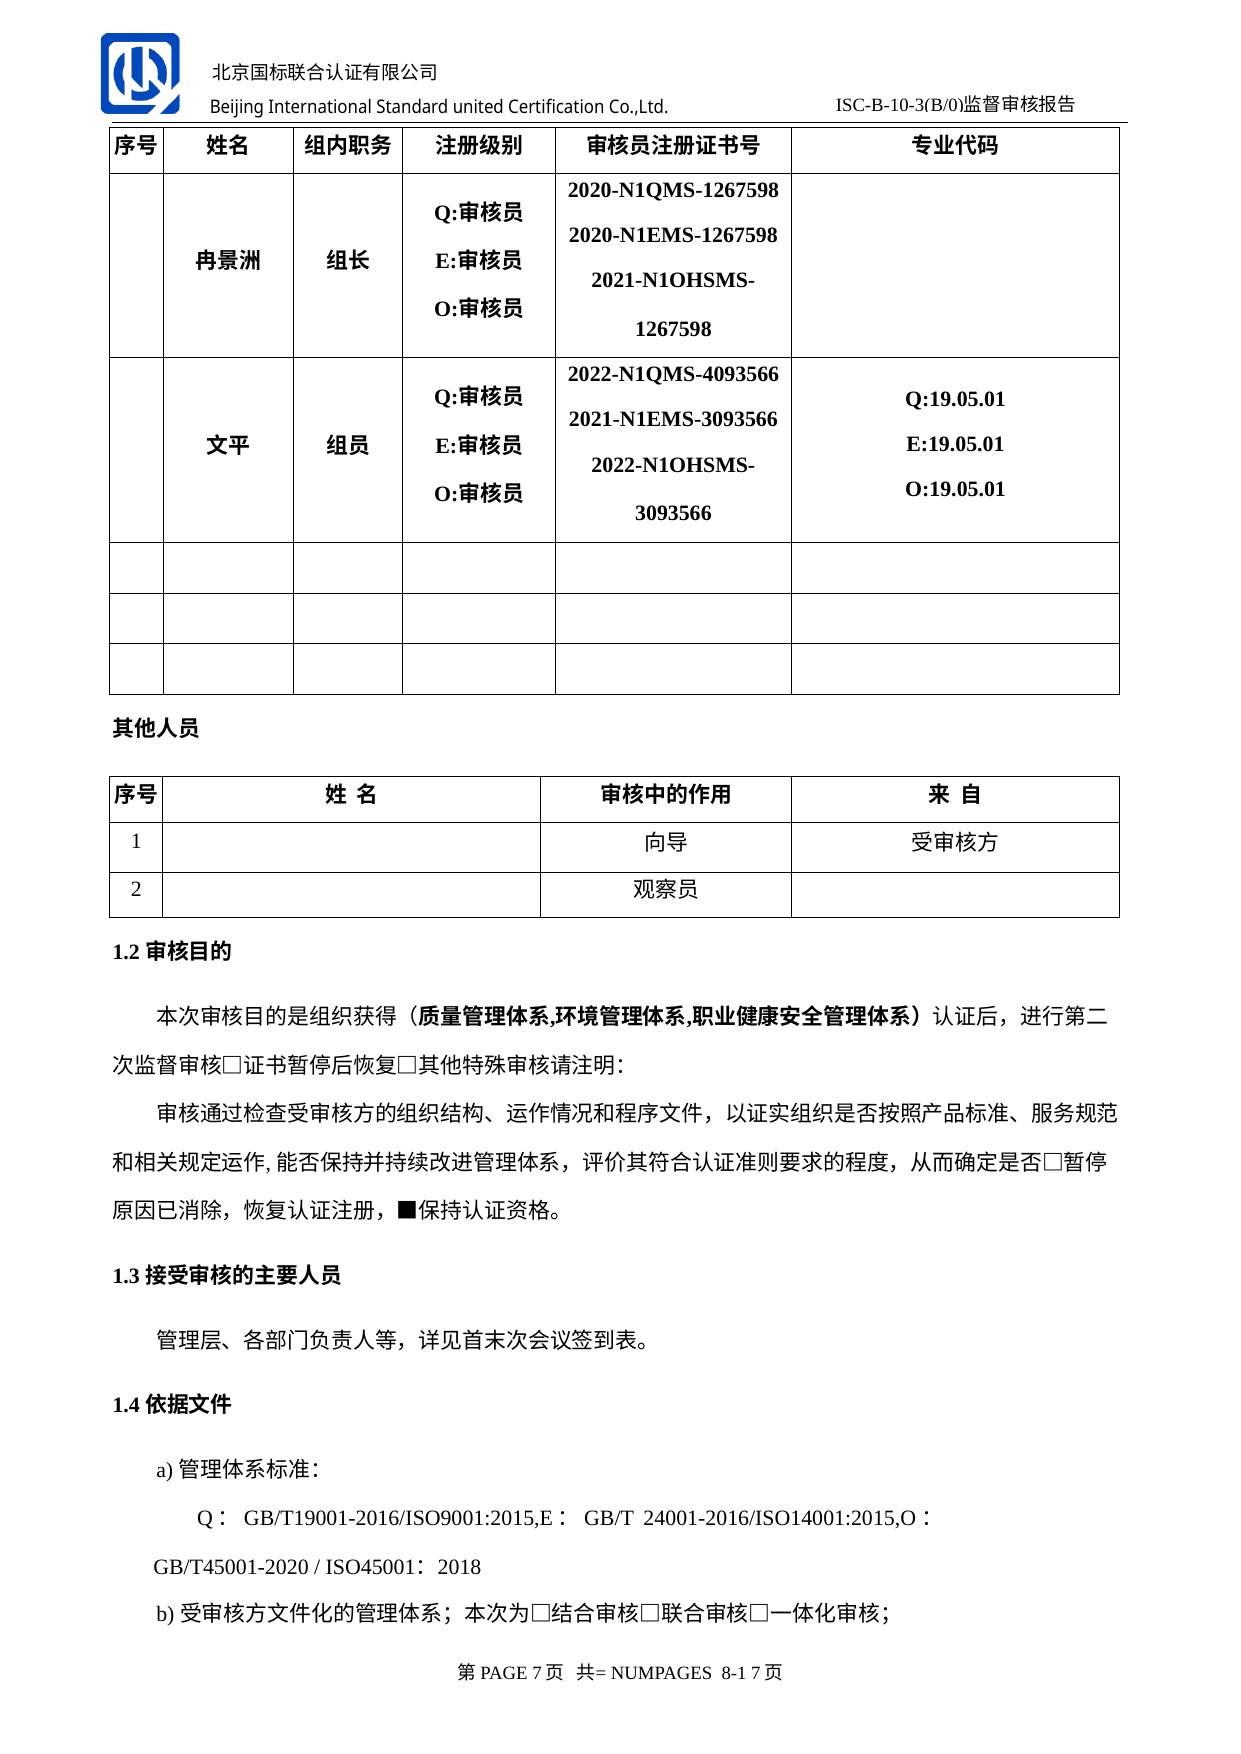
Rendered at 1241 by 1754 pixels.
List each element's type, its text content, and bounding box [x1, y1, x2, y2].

table_cell 向导 [541, 823, 791, 872]
table_cell [792, 594, 1119, 643]
table_cell [556, 644, 791, 694]
table_cell Q:19.05.01 E:19.05.01 O:19.05.01 [792, 358, 1119, 542]
table_cell [110, 594, 163, 643]
table_cell 2 [110, 873, 162, 917]
text 1.4 依据文件 [112, 1387, 1128, 1419]
table_cell [792, 644, 1119, 694]
table_cell [110, 358, 163, 542]
table_header 审核中的作用 [541, 777, 791, 822]
text 管理层、各部门负责人等，详见首末次会议签到表。 [112, 1322, 1128, 1355]
table_header 来 自 [792, 777, 1119, 822]
text 审核通过检查受审核方的组织结构、运作情况和程序文件，以证实组织是否按照产品标准、服务规范和相关规定运作, 能否保持并持续改进管理体系，评价其符合认证准则要求的程度，从而确定是否□暂停原因已消除，恢复认证注册，■保持认证资格。 [112, 1096, 1128, 1226]
table_cell [556, 594, 791, 643]
table_cell 文平 [164, 358, 293, 542]
table_cell 组员 [294, 358, 402, 542]
table_header 姓名 [164, 128, 293, 173]
table_cell [164, 543, 293, 592]
table_cell [110, 644, 163, 694]
table_cell [164, 644, 293, 694]
table_cell 组长 [294, 174, 402, 357]
text 本次审核目的是组织获得（质量管理体系,环境管理体系,职业健康安全管理体系）认证后，进行第二次监督审核□证书暂停后恢复□其他特殊审核请注明： [112, 998, 1128, 1080]
table_cell [403, 543, 555, 592]
table_cell [792, 873, 1119, 917]
table_cell [294, 594, 402, 643]
table_header Q：GB/T19001-2016/ISO9001:2015,E：GB/T 24001-2016/ISO14001:2015,O：GB/T45001-2020 / ISO45001：2018 [142, 1500, 954, 1595]
table_cell Q:审核员 E:审核员 O:审核员 [403, 358, 555, 542]
table_header 组内职务 [294, 128, 402, 173]
table_header 姓 名 [163, 777, 540, 822]
text a) 管理体系标准： [112, 1451, 1128, 1484]
table_header 序号 [110, 128, 163, 173]
table_cell [163, 873, 540, 917]
table_cell [792, 543, 1119, 592]
table_cell [403, 594, 555, 643]
table_header 审核员注册证书号 [556, 128, 791, 173]
table_cell 1 [110, 823, 162, 872]
table_cell [163, 823, 540, 872]
table_header 注册级别 [403, 128, 555, 173]
table_header 专业代码 [792, 128, 1119, 173]
table_cell [294, 543, 402, 592]
text 1.3 接受审核的主要人员 [112, 1258, 1128, 1290]
table_cell Q:审核员 E:审核员 O:审核员 [403, 174, 555, 357]
table_cell [110, 543, 163, 592]
table_cell 观察员 [541, 873, 791, 917]
table_cell [792, 174, 1119, 357]
table_cell [403, 644, 555, 694]
text 1.2 审核目的 [112, 934, 1128, 966]
table_cell [556, 543, 791, 592]
table_header 序号 [110, 777, 162, 822]
table_cell [164, 594, 293, 643]
table_cell [110, 174, 163, 357]
table_cell 冉景洲 [164, 174, 293, 357]
text b) 受审核方文件化的管理体系；本次为□结合审核□联合审核□一体化审核； [112, 1595, 1128, 1628]
table_cell 受审核方 [792, 823, 1119, 872]
table_cell 2022-N1QMS-4093566 2021-N1EMS-3093566 2022-N1OHSMS-3093566 [556, 358, 791, 542]
picture [100, 33, 180, 114]
table_cell [294, 644, 402, 694]
text 其他人员 [112, 711, 1128, 743]
table_cell 2020-N1QMS-1267598 2020-N1EMS-1267598 2021-N1OHSMS-1267598 [556, 174, 791, 357]
